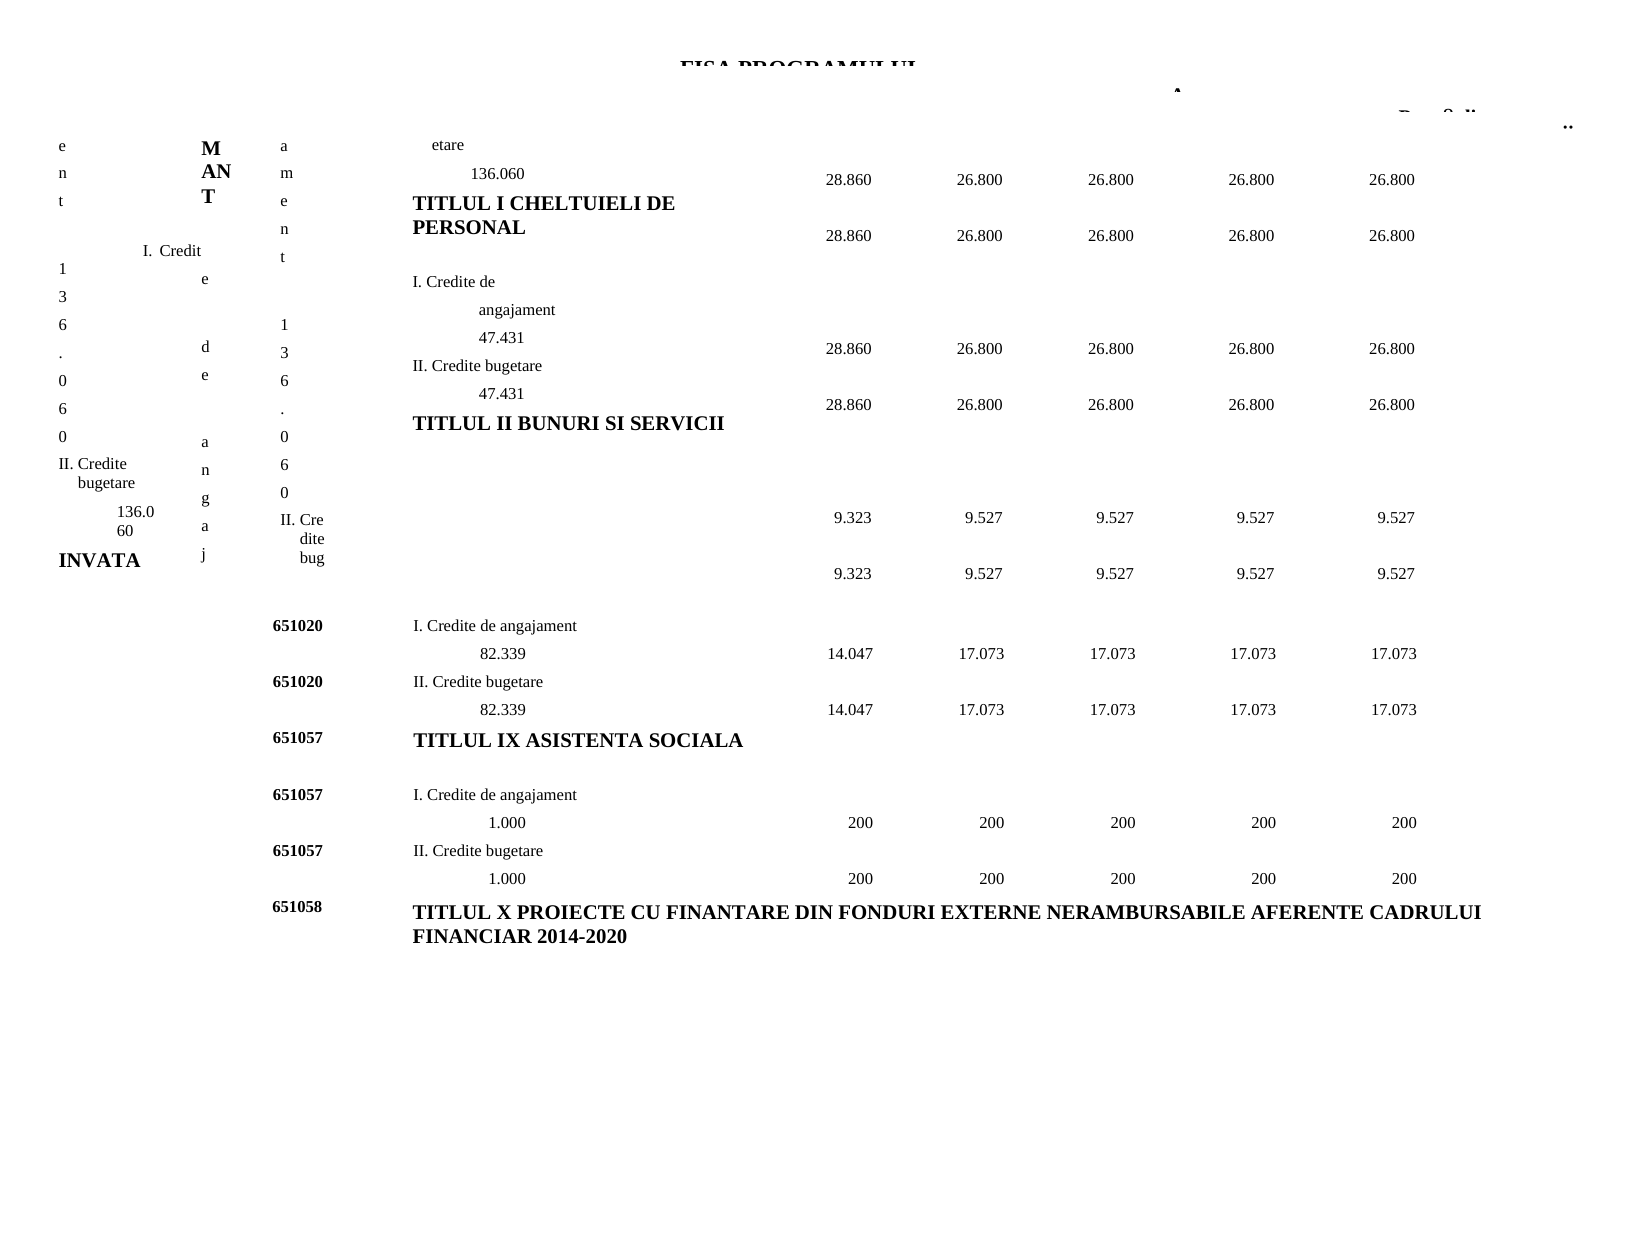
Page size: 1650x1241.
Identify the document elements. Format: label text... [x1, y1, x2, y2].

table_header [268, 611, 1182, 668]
text 9.323 [834, 564, 876, 583]
text TITLUL X PROIECTE CU FINANTARE DIN FONDURI EXTERNE NERAMBURSABILE AFERENTE CADRULUI FINANCIAR 2014-2020 [412, 900, 1581, 948]
text 26.800 [1369, 338, 1610, 358]
text 26.800 [957, 226, 1007, 245]
text TITLUL II BUNURI SI SERVICII [412, 411, 794, 435]
text 26.800 [957, 170, 1007, 189]
text 9.527 [1096, 564, 1138, 583]
text 26.800 [957, 338, 1007, 358]
text 26.800 [1088, 395, 1138, 414]
text 9.527 [1096, 507, 1138, 527]
text 136.060 [470, 163, 794, 183]
text 26.800 [1228, 170, 1278, 189]
text 26.800 [1228, 338, 1278, 358]
text 9.527 [965, 564, 1007, 583]
list Credite bugetare [58, 454, 154, 493]
text 28.860 [826, 170, 876, 189]
text 28.860 [826, 395, 876, 414]
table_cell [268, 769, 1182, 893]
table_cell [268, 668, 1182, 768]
text 26.800 [957, 395, 1007, 414]
text 26.800 [1088, 226, 1138, 245]
text 26.800 [1369, 170, 1610, 189]
text TITLUL I CHELTUIELI DE PERSONAL [412, 191, 794, 239]
text 28.860 [826, 226, 876, 245]
text 26.800 [1228, 226, 1278, 245]
text 9.527 [1377, 507, 1610, 527]
text 9.527 [1237, 564, 1278, 583]
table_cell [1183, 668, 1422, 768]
text 26.800 [1088, 170, 1138, 189]
text 26.800 [1228, 395, 1278, 414]
list Credite bugetare [412, 356, 794, 375]
text INVATAMANT [58, 548, 154, 572]
list Credite bugetare [412, 135, 794, 154]
text 26.800 [1369, 226, 1610, 245]
text 26.800 [1088, 338, 1138, 358]
text 47.431 [479, 384, 794, 403]
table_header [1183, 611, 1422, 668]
text 9.323 [834, 507, 876, 527]
text 136.060 [117, 502, 154, 540]
text 9.527 [965, 507, 1007, 527]
text 26.800 [1369, 395, 1610, 414]
list Credite bugetare [280, 510, 326, 568]
text INVATAMANT [201, 135, 234, 208]
text 651058 [17, 897, 322, 916]
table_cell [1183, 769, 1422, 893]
list Credite de angajament 47.431 [412, 272, 576, 347]
text 28.860 [826, 338, 876, 358]
text 9.527 [1377, 564, 1610, 583]
text 9.527 [1237, 507, 1278, 527]
